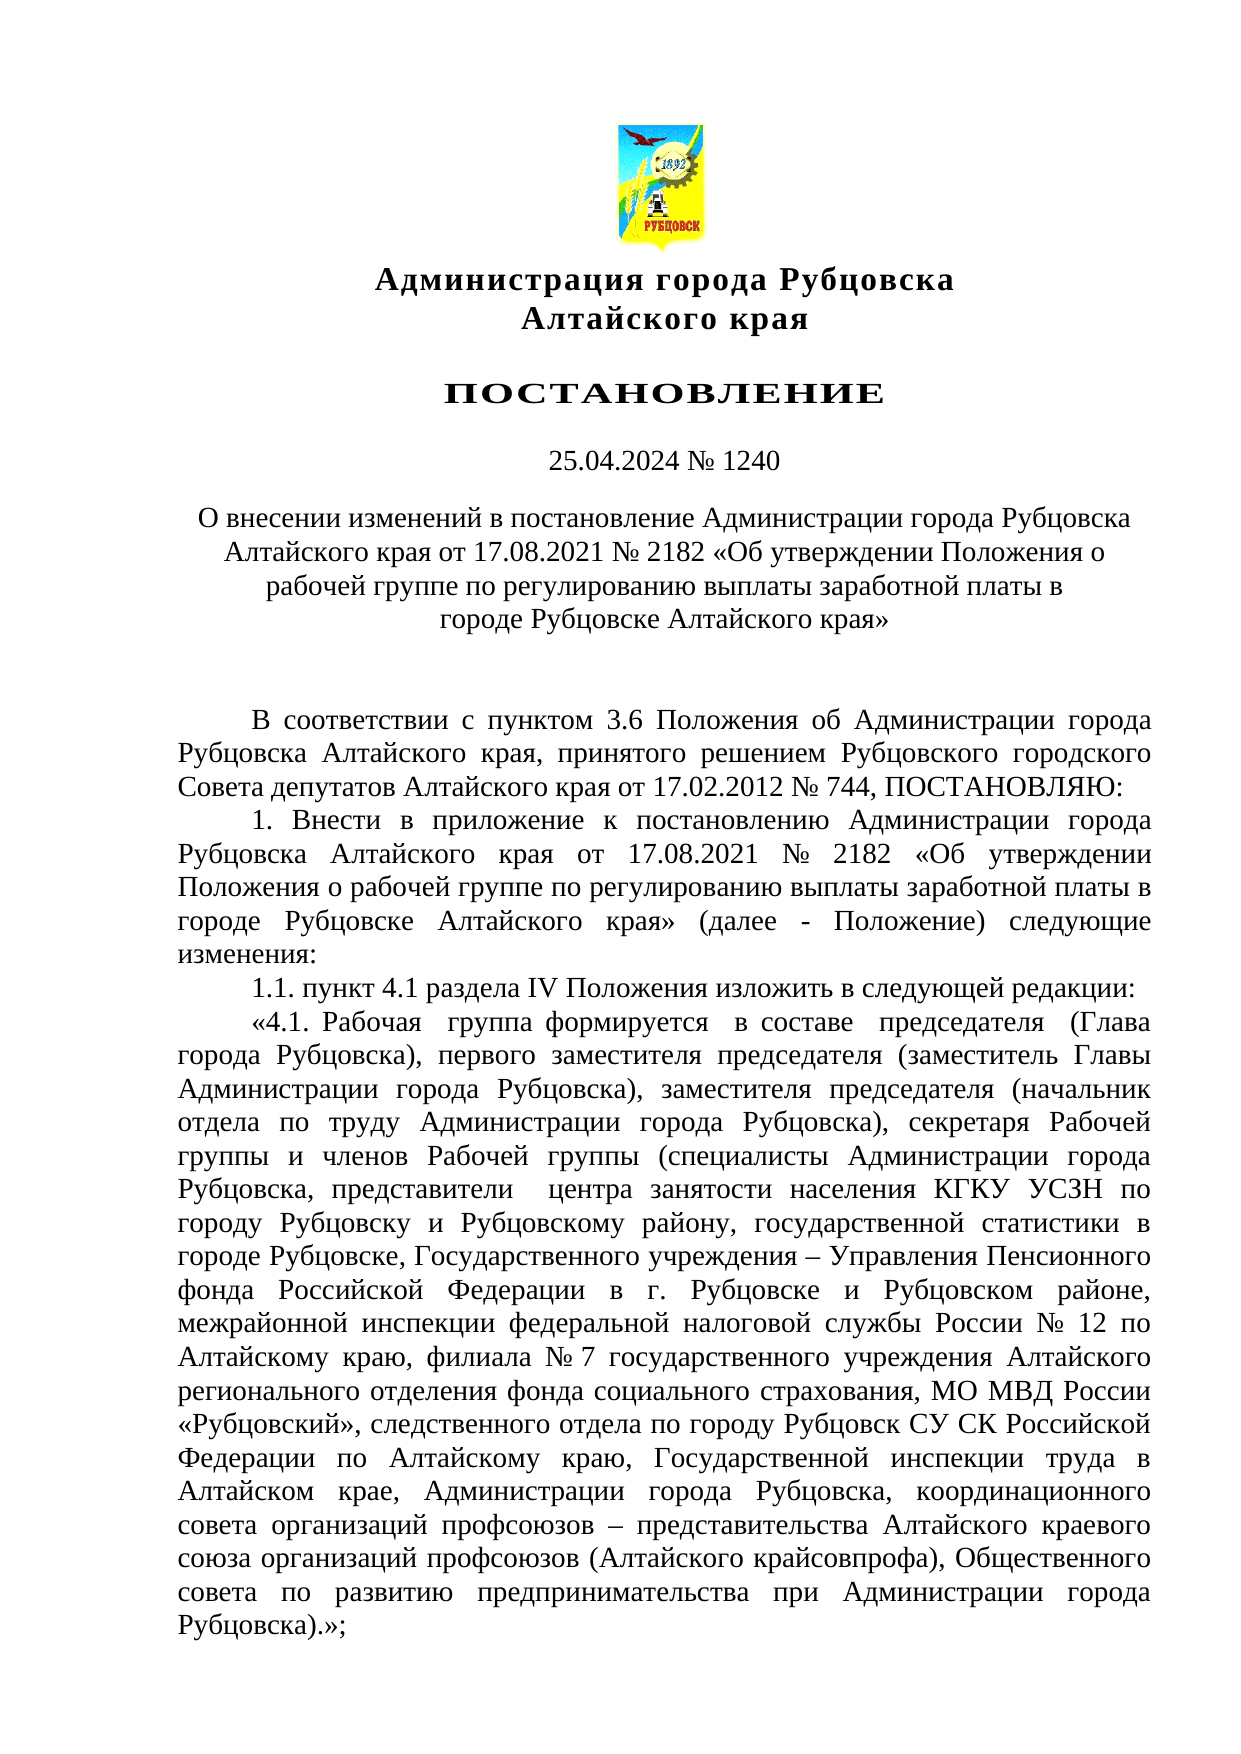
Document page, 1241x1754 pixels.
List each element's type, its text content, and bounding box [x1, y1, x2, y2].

text 25.04.2024 № 1240 [177, 443, 783, 477]
text «4.1. Рабочая группа формируется в составе председателя (Глава города Рубцовска), первого заместителя председателя (заместитель Главы Администрации города Рубцовска), заместителя председателя (начальник отдела по труду Администрации города Рубцовска), секретаря Рабочей группы и членов Рабочей группы (специалисты Администрации города Рубцовска, представители центра занятости населения КГКУ УСЗН по городу Рубцовску и Рубцовскому району, государственной статистики в городе Рубцовске, Государственного учреждения – Управления Пенсионного фонда Российской Федерации в г. Рубцовске и Рубцовском районе, межрайонной инспекции федеральной налоговой службы России № 12 по Алтайскому краю, филиала № 7 государственного учреждения Алтайского регионального отделения фонда социального страхования, МО МВД России «Рубцовский», следственного отдела по городу Рубцовск СУ СК Российской Федерации по Алтайскому краю, Государственной инспекции труда в Алтайском крае, Администрации города Рубцовска, координационного совета организаций профсоюзов – представительства Алтайского краевого союза организаций профсоюзов (Алтайского крайсовпрофа), Общественного совета по развитию предпринимательства при Администрации города Рубцовска).»; [177, 1004, 1152, 1641]
text О внесении изменений в постановление Администрации города Рубцовска Алтайского края от 17.08.2021 № 2182 «Об утверждении Положения о рабочей группе по регулированию выплаты заработной платы в [177, 501, 1152, 601]
text 1.1. пункт 4.1 раздела IV Положения изложить в следующей редакции: [177, 970, 1152, 1004]
text В соответствии с пунктом 3.6 Положения об Администрации города Рубцовска Алтайского края, принятого решением Рубцовского городского Совета депутатов Алтайского края от 17.02.2012 № 744, ПОСТАНОВЛЯЮ: [177, 702, 1152, 802]
text ПОСТАНОВЛЕНИЕ [177, 376, 1152, 409]
text Алтайского края [177, 298, 1152, 336]
text городе Рубцовске Алтайского края» [177, 601, 1152, 635]
text 1. Внести в приложение к постановлению Администрации города Рубцовска Алтайского края от 17.08.2021 № 2182 «Об утверждении Положения о рабочей группе по регулированию выплаты заработной платы в городе Рубцовске Алтайского края» (далее - Положение) следующие изменения: [177, 802, 1152, 970]
text Администрация города Рубцовска [177, 259, 1152, 298]
